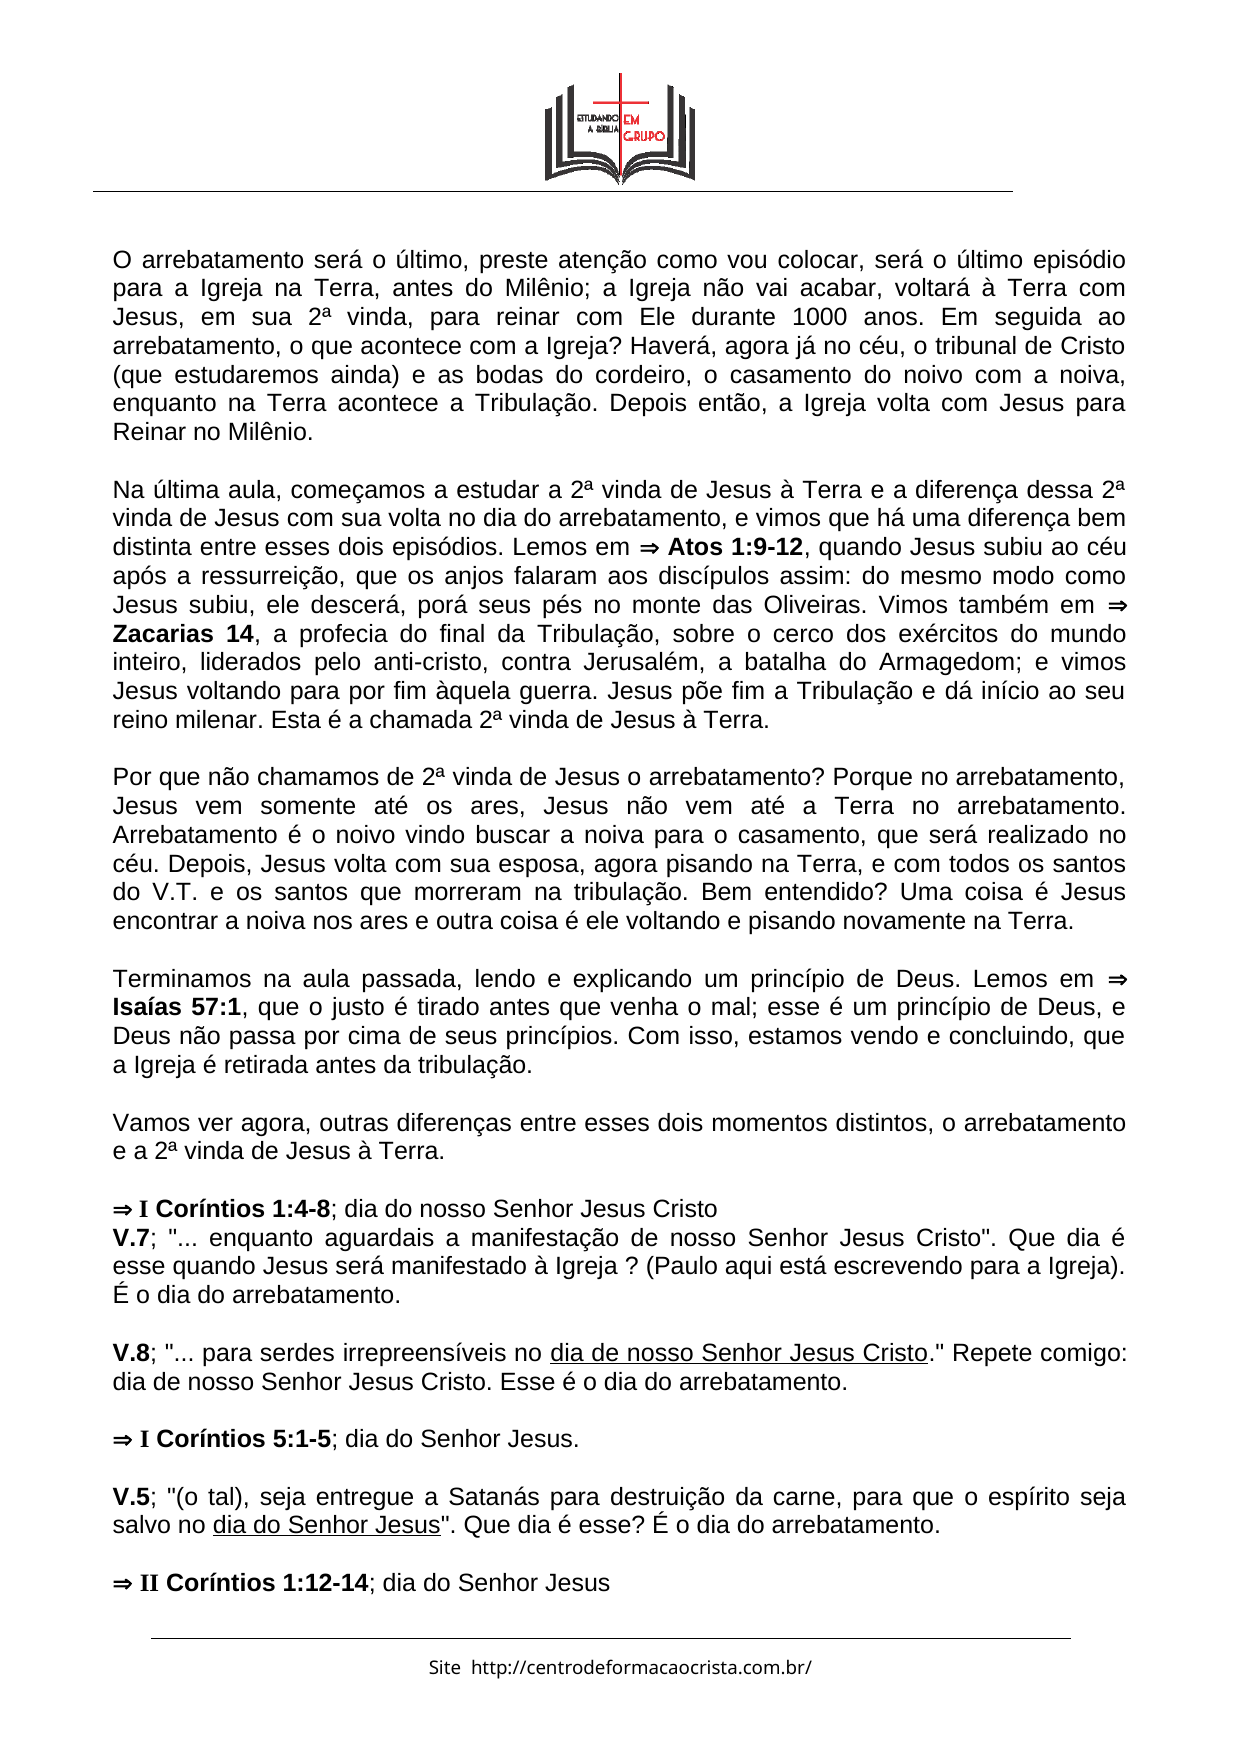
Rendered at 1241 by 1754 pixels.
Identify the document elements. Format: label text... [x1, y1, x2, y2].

picture [545, 73, 695, 187]
text Por que não chamamos de 2ª vinda de Jesus o arrebatamento? Porque no arrebatamento, Jesus vem somente até os ares, Jesus não vem até a Terra no arrebatamento. Arrebatamento é o noivo vindo buscar a noiva para o casamento, que será realizado no céu. Depois, Jesus volta com sua esposa, agora pisando na Terra, e com todos os santos do V.T. e os santos que morreram na tribulação. Bem entendido? Uma coisa é Jesus encontrar a noiva nos ares e outra coisa é ele voltando e pisando novamente na Terra. [112, 762, 1128, 935]
text V.8; "... para serdes irrepreensíveis no dia de nosso Senhor Jesus Cristo." Repete comigo: dia de nosso Senhor Jesus Cristo. Esse é o dia do arrebatamento. [112, 1309, 1128, 1395]
text Na última aula, começamos a estudar a 2ª vinda de Jesus à Terra e a diferença dessa 2ª vinda de Jesus com sua volta no dia do arrebatamento, e vimos que há uma diferença bem distinta entre esses dois episódios. Lemos em  Atos 1:9-12, quando Jesus subiu ao céu após a ressurreição, que os anjos falaram aos discípulos assim: do mesmo modo como Jesus subiu, ele descerá, porá seus pés no monte das Oliveiras. Vimos também em  Zacarias 14, a profecia do final da Tribulação, sobre o cerco dos exércitos do mundo inteiro, liderados pelo anti-cristo, contra Jerusalém, a batalha do Armagedom; e vimos Jesus voltando para por fim àquela guerra. Jesus põe fim a Tribulação e dá início ao seu reino milenar. Esta é a chamada 2ª vinda de Jesus à Terra. [112, 474, 1128, 733]
text V.5; "(o tal), seja entregue a Satanás para destruição da carne, para que o espírito seja salvo no dia do Senhor Jesus". Que dia é esse? É o dia do arrebatamento. [112, 1482, 1128, 1539]
text  II Coríntios 1:12-14; dia do Senhor Jesus [112, 1568, 1128, 1597]
text  I Coríntios 5:1-5; dia do Senhor Jesus. [112, 1424, 1128, 1453]
text  I Coríntios 1:4-8; dia do nosso Senhor Jesus Cristo [112, 1194, 1128, 1223]
text O arrebatamento será o último, preste atenção como vou colocar, será o último episódio para a Igreja na Terra, antes do Milênio; a Igreja não vai acabar, voltará à Terra com Jesus, em sua 2ª vinda, para reinar com Ele durante 1000 anos. Em seguida ao arrebatamento, o que acontece com a Igreja? Haverá, agora já no céu, o tribunal de Cristo (que estudaremos ainda) e as bodas do cordeiro, o casamento do noivo com a noiva, enquanto na Terra acontece a Tribulação. Depois então, a Igreja volta com Jesus para Reinar no Milênio. [112, 244, 1128, 446]
text V.7; "... enquanto aguardais a manifestação de nosso Senhor Jesus Cristo". Que dia é esse quando Jesus será manifestado à Igreja ? (Paulo aqui está escrevendo para a Igreja). É o dia do arrebatamento. [112, 1223, 1128, 1309]
text Vamos ver agora, outras diferenças entre esses dois momentos distintos, o arrebatamento e a 2ª vinda de Jesus à Terra. [112, 1079, 1128, 1165]
text Terminamos na aula passada, lendo e explicando um princípio de Deus. Lemos em  Isaías 57:1, que o justo é tirado antes que venha o mal; esse é um princípio de Deus, e Deus não passa por cima de seus princípios. Com isso, estamos vendo e concluindo, que a Igreja é retirada antes da tribulação. [112, 963, 1128, 1079]
